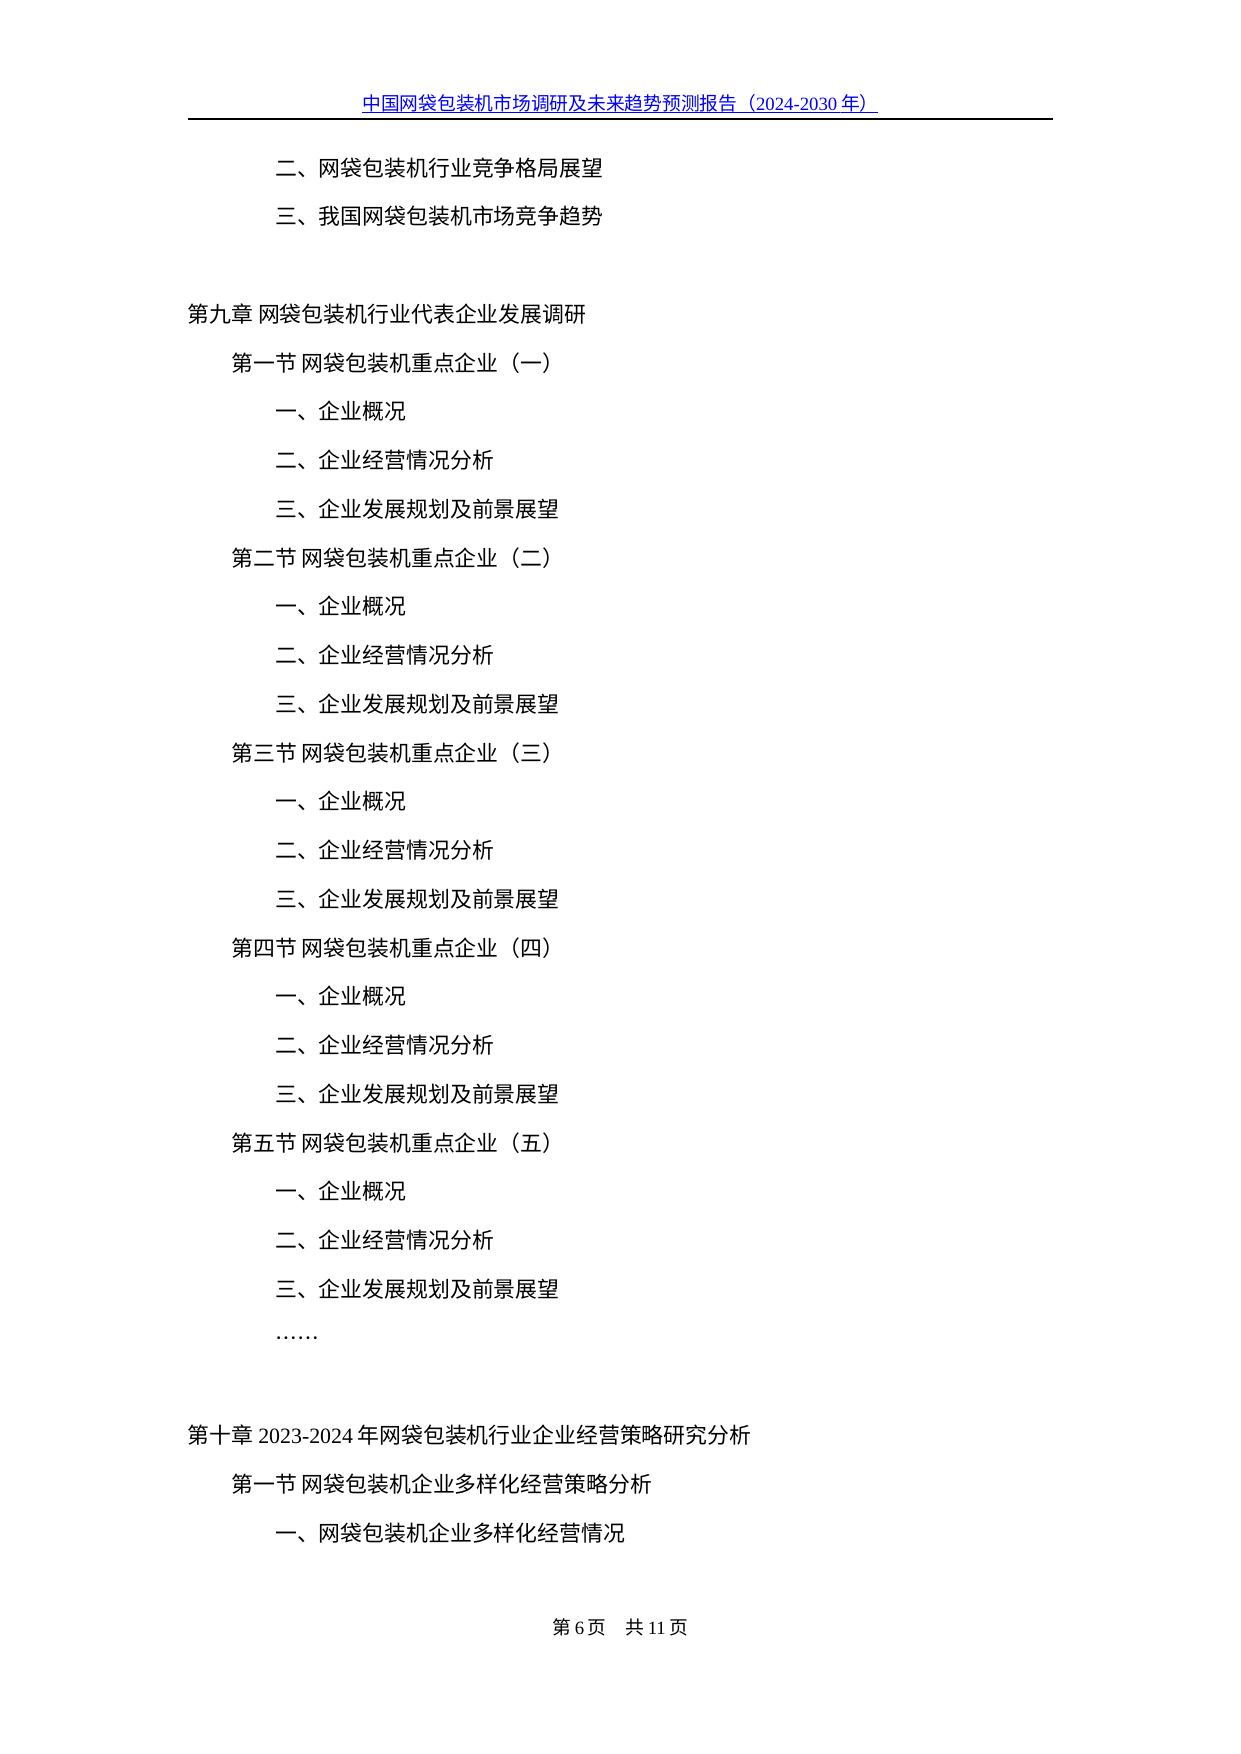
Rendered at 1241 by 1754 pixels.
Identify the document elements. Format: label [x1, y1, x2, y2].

text [187, 150, 1053, 1548]
